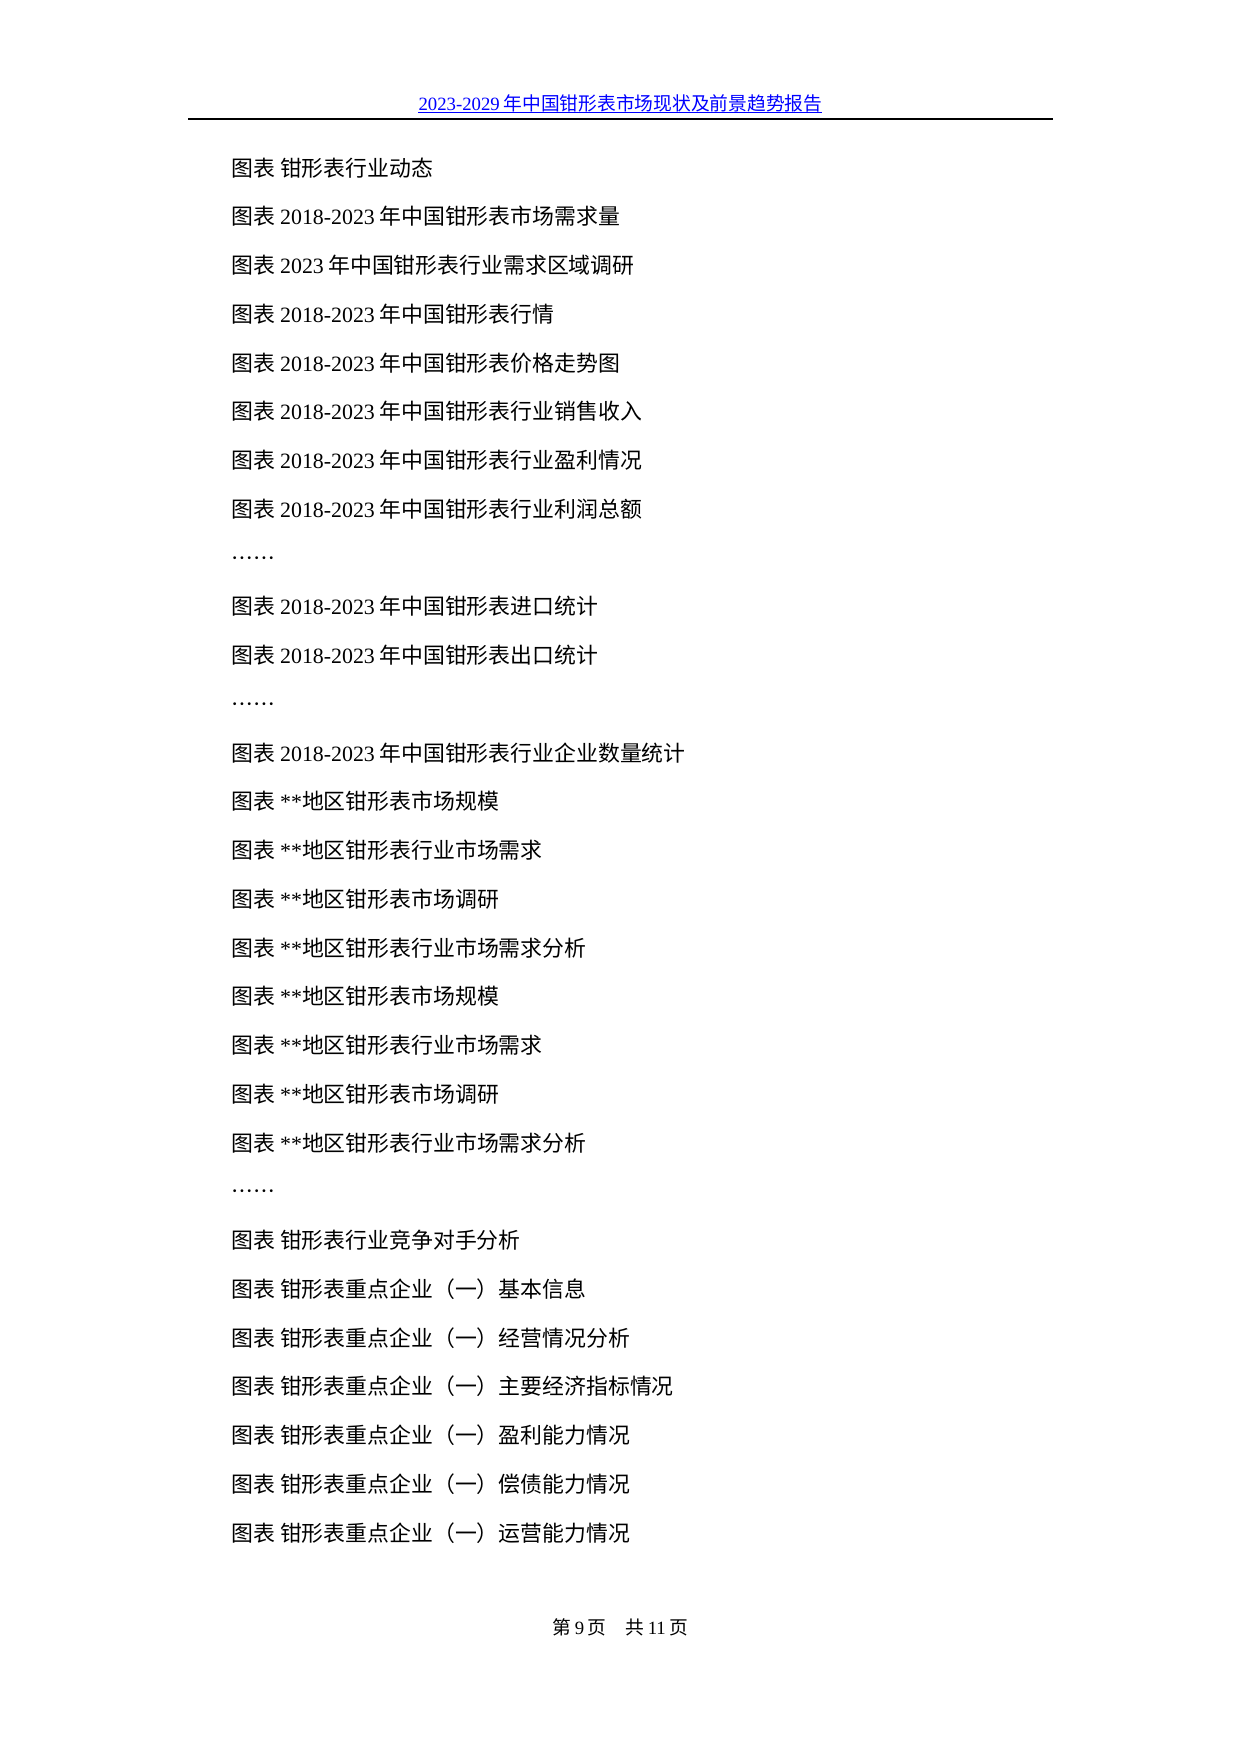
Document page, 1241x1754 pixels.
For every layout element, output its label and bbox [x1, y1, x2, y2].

text [187, 150, 1053, 1548]
